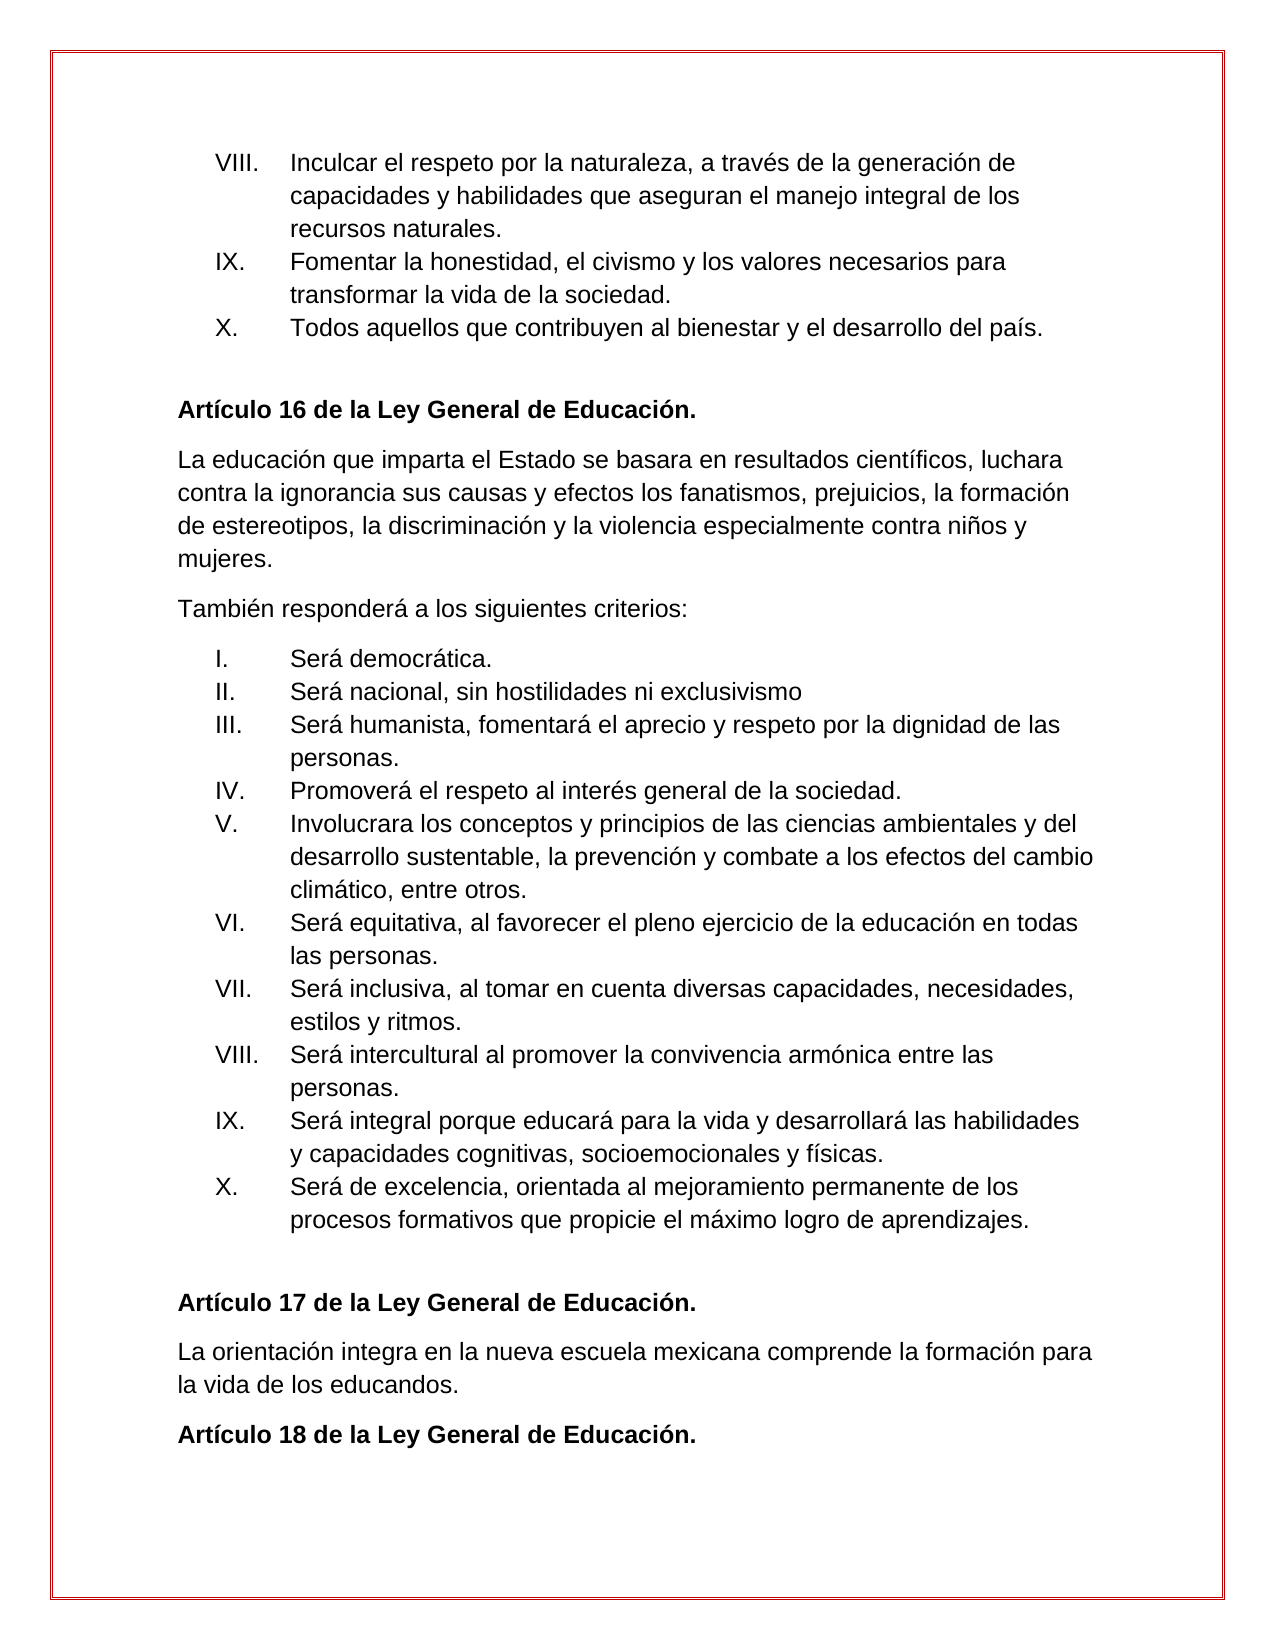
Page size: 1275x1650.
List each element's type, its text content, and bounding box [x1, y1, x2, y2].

list Será integral porque educará para la vida y desarrollará las habilidades y capacidades cognitivas, socioemocionales y físicas. [215, 1106, 1098, 1168]
text La educación que imparta el Estado se basara en resultados científicos, luchara contra la ignorancia sus causas y efectos los fanatismos, prejuicios, la formación de estereotipos, la discriminación y la violencia especialmente contra niños y mujeres. [177, 445, 1098, 573]
list Será equitativa, al favorecer el pleno ejercicio de la educación en todas las personas. [215, 908, 1098, 969]
list Será humanista, fomentará el aprecio y respeto por la dignidad de las personas. [215, 709, 1098, 771]
list Fomentar la honestidad, el civismo y los valores necesarios para transformar la vida de la sociedad. [215, 247, 1098, 308]
list Será inclusiva, al tomar en cuenta diversas capacidades, necesidades, estilos y ritmos. [215, 974, 1098, 1036]
text Artículo 16 de la Ley General de Educación. [177, 395, 1098, 424]
list Todos aquellos que contribuyen al bienestar y el desarrollo del país. [215, 313, 1098, 341]
list Será de excelencia, orientada al mejoramiento permanente de los procesos formativos que propicie el máximo logro de aprendizajes. [215, 1172, 1098, 1234]
list Promoverá el respeto al interés general de la sociedad. [215, 776, 1098, 804]
list Será democrática. [215, 643, 1098, 672]
text Artículo 18 de la Ley General de Educación. [177, 1420, 1098, 1449]
list Será nacional, sin hostilidades ni exclusivismo [215, 677, 1098, 705]
text También responderá a los siguientes criterios: [177, 594, 1098, 623]
text La orientación integra en la nueva escuela mexicana comprende la formación para la vida de los educandos. [177, 1337, 1098, 1399]
list Inculcar el respeto por la naturaleza, a través de la generación de capacidades y habilidades que aseguran el manejo integral de los recursos naturales. [215, 148, 1098, 242]
text Artículo 17 de la Ley General de Educación. [177, 1288, 1098, 1316]
list Involucrara los conceptos y principios de las ciencias ambientales y del desarrollo sustentable, la prevención y combate a los efectos del cambio climático, entre otros. [215, 809, 1098, 903]
list Será intercultural al promover la convivencia armónica entre las personas. [215, 1040, 1098, 1102]
